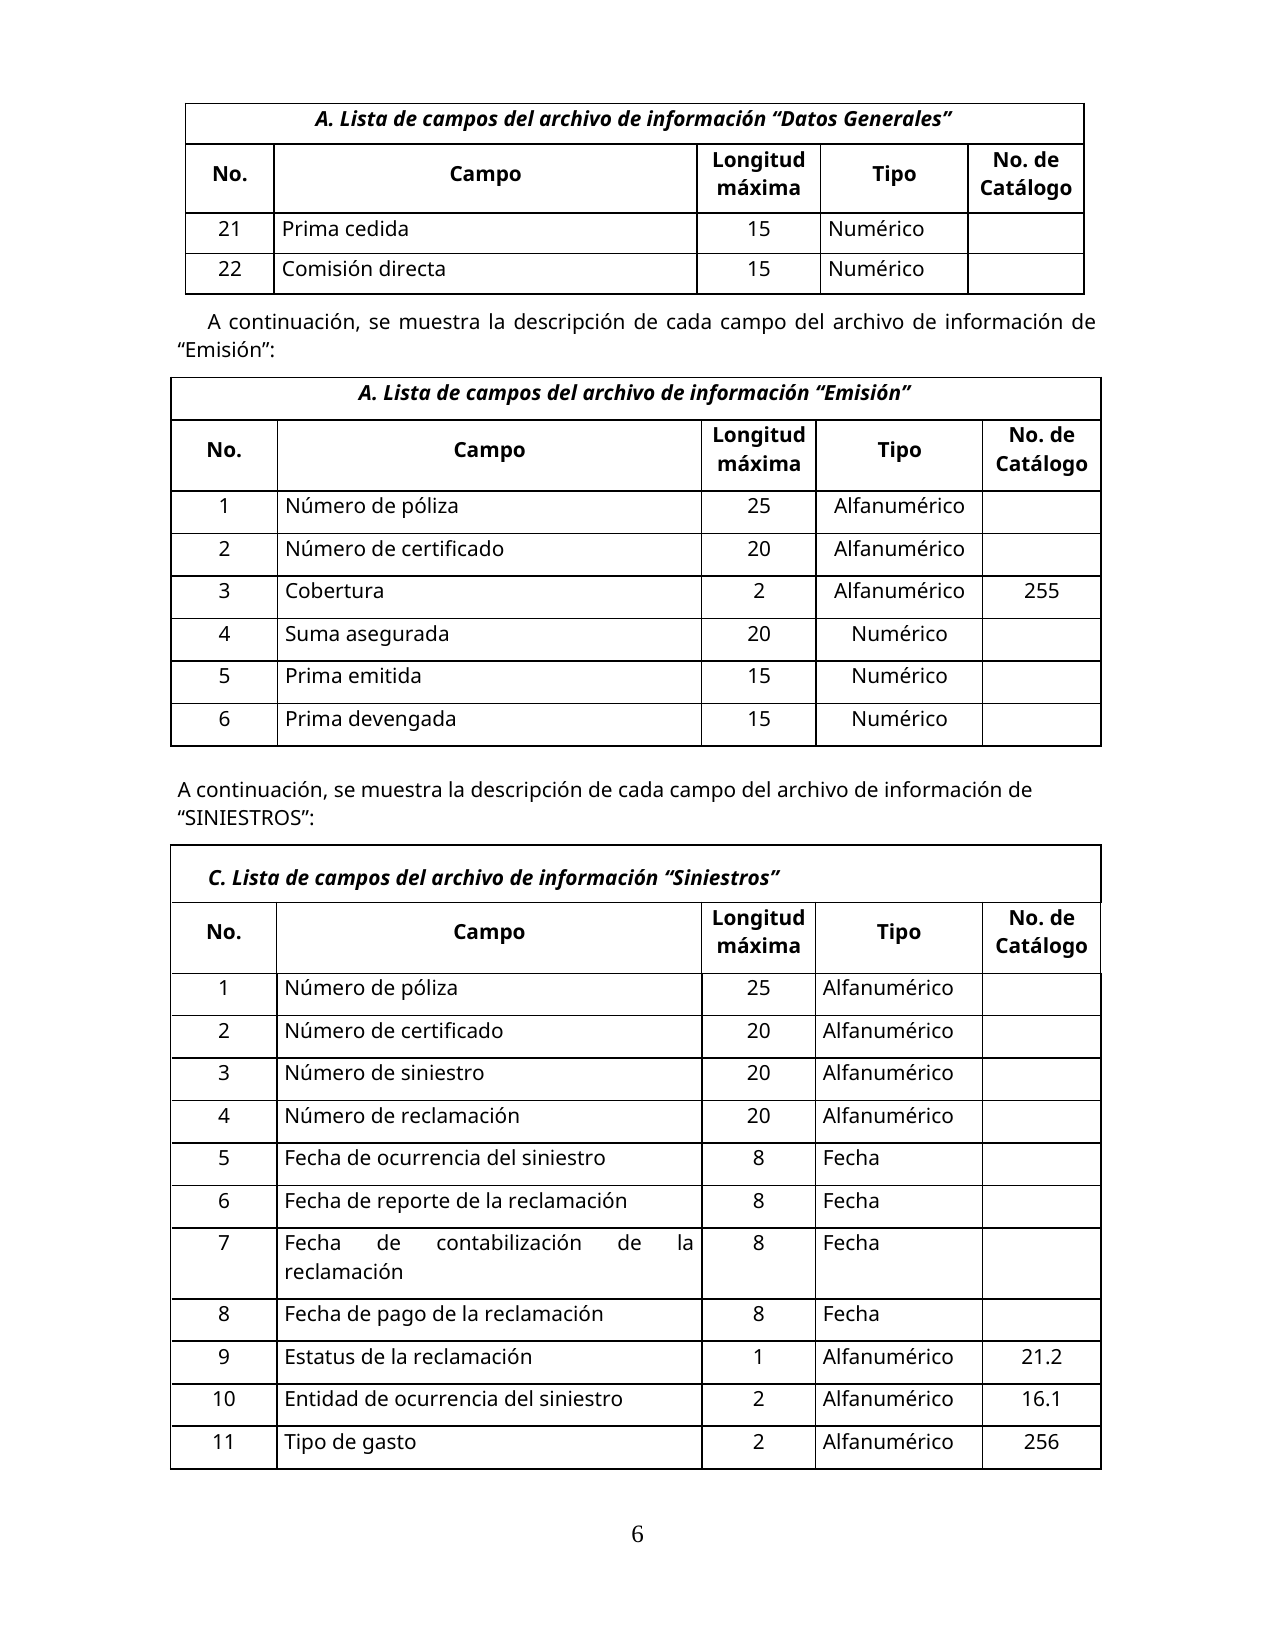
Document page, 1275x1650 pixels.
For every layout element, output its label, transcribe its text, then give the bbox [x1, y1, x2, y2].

table_cell 5 [172, 662, 277, 702]
table_cell Tipo [817, 421, 982, 490]
table_cell 15 [702, 704, 815, 745]
table_cell Fecha de pago de la reclamación [278, 1300, 701, 1340]
table_cell 6 [172, 704, 277, 745]
table_cell 9 [171, 1341, 276, 1383]
table_cell 22 [186, 254, 273, 293]
table_cell 3 [172, 577, 277, 617]
table_cell [983, 974, 1100, 1014]
table_cell 2 [172, 534, 277, 575]
table_cell 2 [703, 1385, 815, 1425]
table_cell Fecha de ocurrencia del siniestro [278, 1144, 701, 1184]
table_cell [969, 254, 1083, 293]
table_cell 8 [703, 1186, 815, 1227]
table_cell Cobertura [278, 577, 701, 617]
table_cell Prima cedida [275, 214, 696, 253]
table_cell Fecha de contabilización de la reclamación [278, 1229, 701, 1298]
table_cell Numérico [817, 619, 982, 660]
table_cell Longitud máxima [698, 145, 820, 212]
table_cell 25 [702, 492, 815, 532]
table_cell Número de certificado [278, 534, 701, 575]
table_cell 2 [703, 1427, 815, 1468]
table_cell Alfanumérico [816, 1385, 982, 1425]
table_cell [983, 1300, 1100, 1340]
table_cell [983, 1016, 1100, 1057]
table_cell [983, 1101, 1100, 1142]
table_cell Suma asegurada [278, 619, 701, 660]
table_cell Fecha de reporte de la reclamación [278, 1186, 701, 1227]
table_cell 256 [983, 1427, 1100, 1468]
table_cell Alfanumérico [816, 1427, 982, 1468]
table_cell 4 [171, 1101, 276, 1142]
table_cell 15 [702, 662, 815, 702]
table_cell 20 [702, 619, 815, 660]
table_cell 8 [703, 1229, 815, 1298]
table_cell Fecha [816, 1300, 982, 1340]
table_cell Estatus de la reclamación [278, 1342, 701, 1383]
table_cell Número de siniestro [278, 1059, 701, 1099]
table_cell Alfanumérico [816, 1101, 982, 1142]
table_cell Alfanumérico [816, 1016, 982, 1057]
table_cell [983, 492, 1100, 532]
table_header C. Lista de campos del archivo de información “Siniestros” [171, 846, 1100, 902]
table_cell [983, 704, 1100, 745]
table_cell Alfanumérico [816, 1059, 982, 1099]
text A continuación, se muestra la descripción de cada campo del archivo de información de “Emisión”: [177, 307, 1098, 364]
table_cell 8 [703, 1300, 815, 1340]
table_cell 7 [171, 1228, 276, 1298]
table_cell Numérico [817, 704, 982, 745]
table_cell 1 [703, 1342, 815, 1383]
table_cell 15 [698, 254, 820, 293]
table_cell 15 [698, 214, 820, 253]
table_cell 1 [171, 974, 276, 1014]
table_cell [983, 619, 1100, 660]
table_cell 20 [703, 1101, 815, 1142]
table_cell 10 [171, 1384, 276, 1425]
table_cell [983, 662, 1100, 702]
table_cell Número de póliza [278, 974, 701, 1014]
table_cell 16.1 [983, 1385, 1100, 1425]
table_cell 20 [703, 1016, 815, 1057]
table_cell No. [171, 903, 276, 972]
table_cell [983, 1186, 1100, 1227]
table_cell Fecha [816, 1229, 982, 1298]
table_cell Campo [277, 903, 701, 972]
table_cell Tipo [821, 145, 967, 212]
table_cell Fecha [816, 1144, 982, 1184]
table_cell Alfanumérico [817, 534, 982, 575]
table_cell Longitud máxima [702, 903, 815, 972]
table_cell 20 [702, 534, 815, 575]
table_cell No. de Catálogo [983, 421, 1100, 490]
table_cell 1 [172, 492, 277, 532]
table_cell Alfanumérico [817, 492, 982, 532]
table_cell 20 [703, 1059, 815, 1099]
table_cell 21.2 [983, 1342, 1100, 1383]
table_cell [969, 214, 1083, 253]
table_cell Alfanumérico [816, 1342, 982, 1383]
table_cell Campo [275, 145, 696, 212]
table_cell No. de Catálogo [983, 903, 1100, 972]
table_cell Longitud máxima [702, 421, 815, 490]
table_cell Tipo [816, 903, 982, 972]
table_cell Alfanumérico [816, 974, 982, 1014]
table_cell Entidad de ocurrencia del siniestro [278, 1385, 701, 1425]
table_cell [983, 1144, 1100, 1184]
table_cell 255 [983, 577, 1100, 617]
table_header A. Lista de campos del archivo de información “Datos Generales” [186, 104, 1083, 143]
table_cell [983, 1059, 1100, 1099]
table_cell 21 [186, 214, 273, 253]
table_cell Número de certificado [278, 1016, 701, 1057]
table_cell [983, 534, 1100, 575]
table_cell 8 [703, 1144, 815, 1184]
table_cell No. [172, 421, 277, 490]
table_cell 5 [171, 1143, 276, 1184]
table_cell [983, 1229, 1100, 1298]
table_cell Numérico [821, 214, 967, 253]
table_cell 4 [172, 619, 277, 660]
table_cell Tipo de gasto [278, 1427, 701, 1468]
table_cell Prima devengada [278, 704, 701, 745]
table_cell Prima emitida [278, 662, 701, 702]
table_cell Numérico [817, 662, 982, 702]
table_cell 25 [703, 974, 815, 1014]
table_cell No. de Catálogo [969, 145, 1083, 212]
table_cell Fecha [816, 1186, 982, 1227]
table_header A. Lista de campos del archivo de información “Emisión” [172, 378, 1100, 419]
table_cell 11 [171, 1426, 276, 1468]
table_cell 8 [171, 1299, 276, 1340]
table_cell Comisión directa [275, 254, 696, 293]
table_cell Numérico [821, 254, 967, 293]
text A continuación, se muestra la descripción de cada campo del archivo de información de “SINIESTROS”: [177, 775, 1098, 832]
table_cell Número de reclamación [278, 1101, 701, 1142]
table_cell 2 [171, 1016, 276, 1057]
table_cell 2 [702, 577, 815, 617]
table_cell Campo [278, 421, 701, 490]
table_cell Número de póliza [278, 492, 701, 532]
table_cell 3 [171, 1058, 276, 1099]
table_cell No. [186, 145, 273, 212]
table_cell Alfanumérico [817, 577, 982, 617]
table_cell 6 [171, 1186, 276, 1227]
